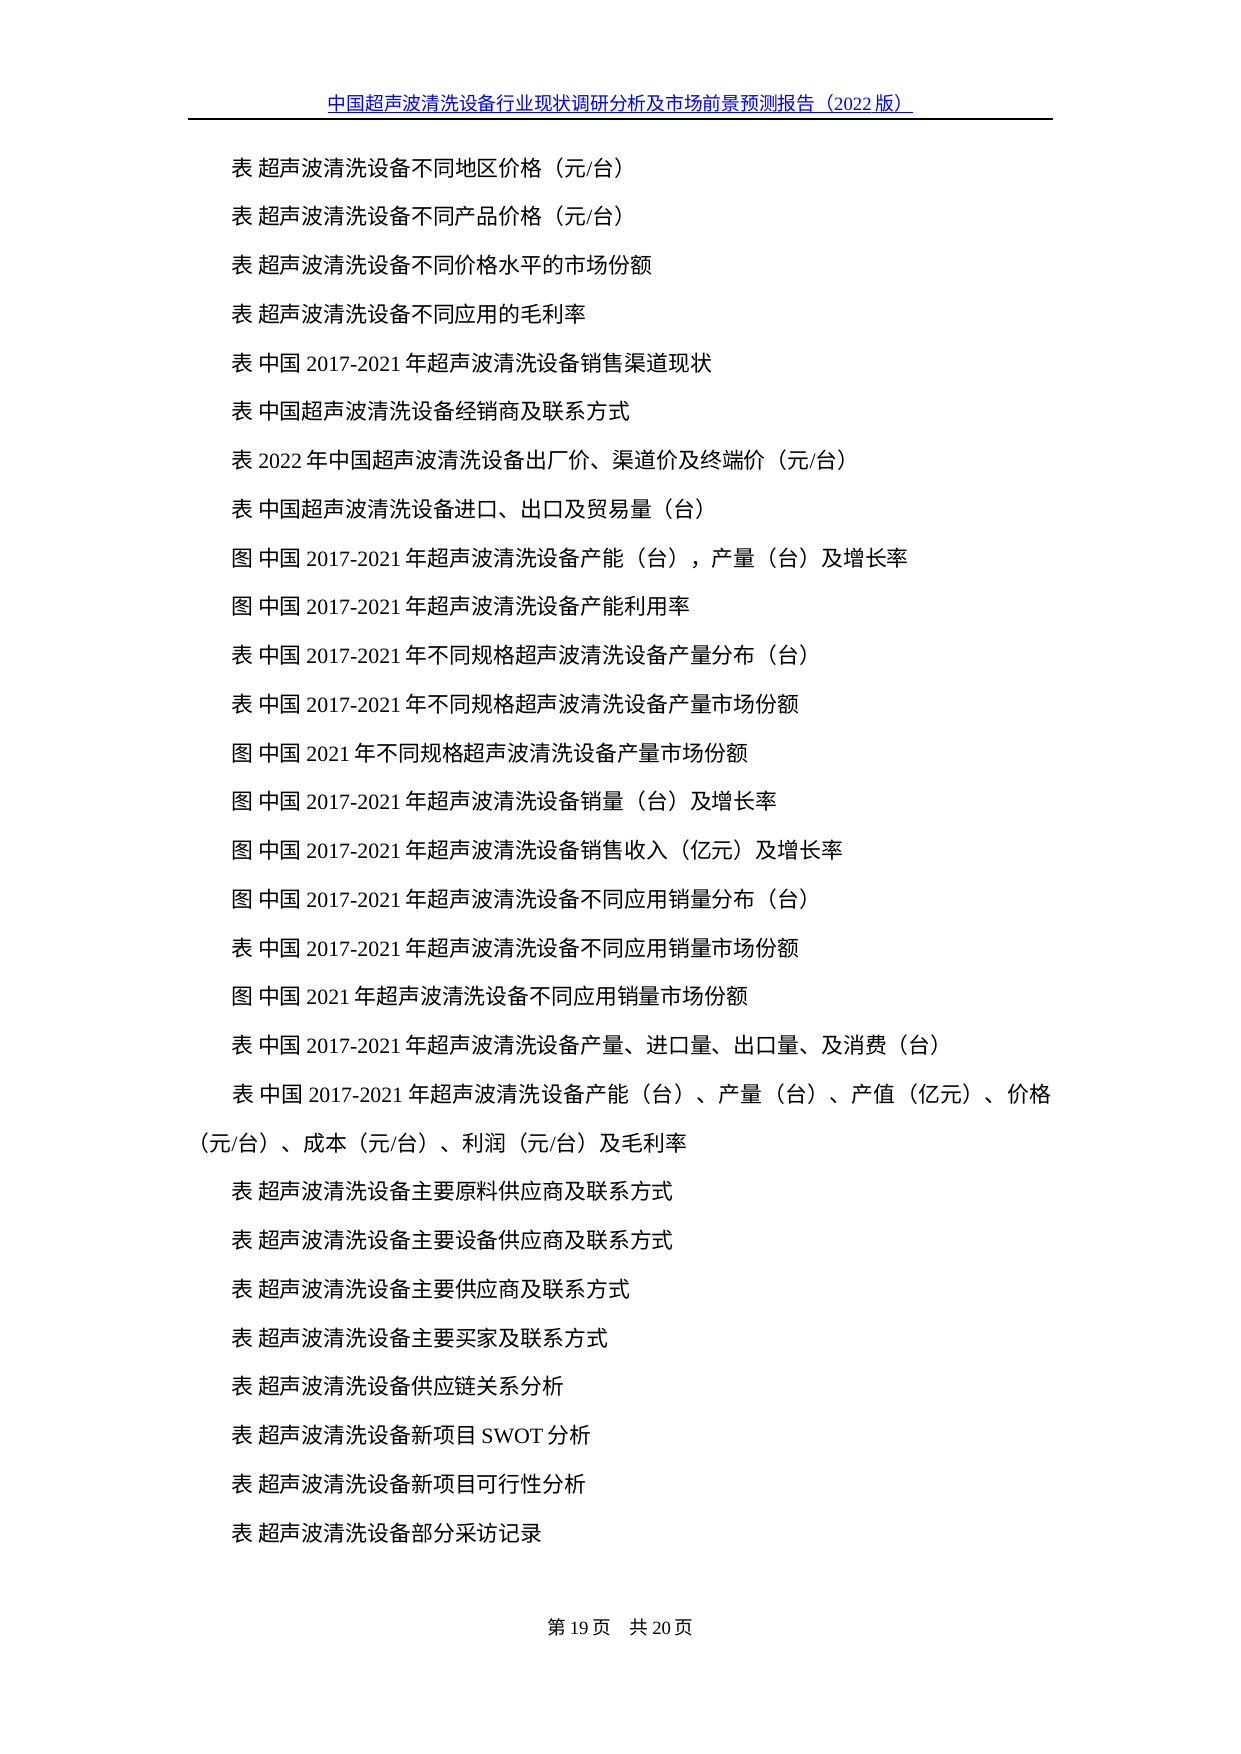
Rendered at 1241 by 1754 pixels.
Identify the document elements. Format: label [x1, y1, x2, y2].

text [187, 150, 1053, 1548]
